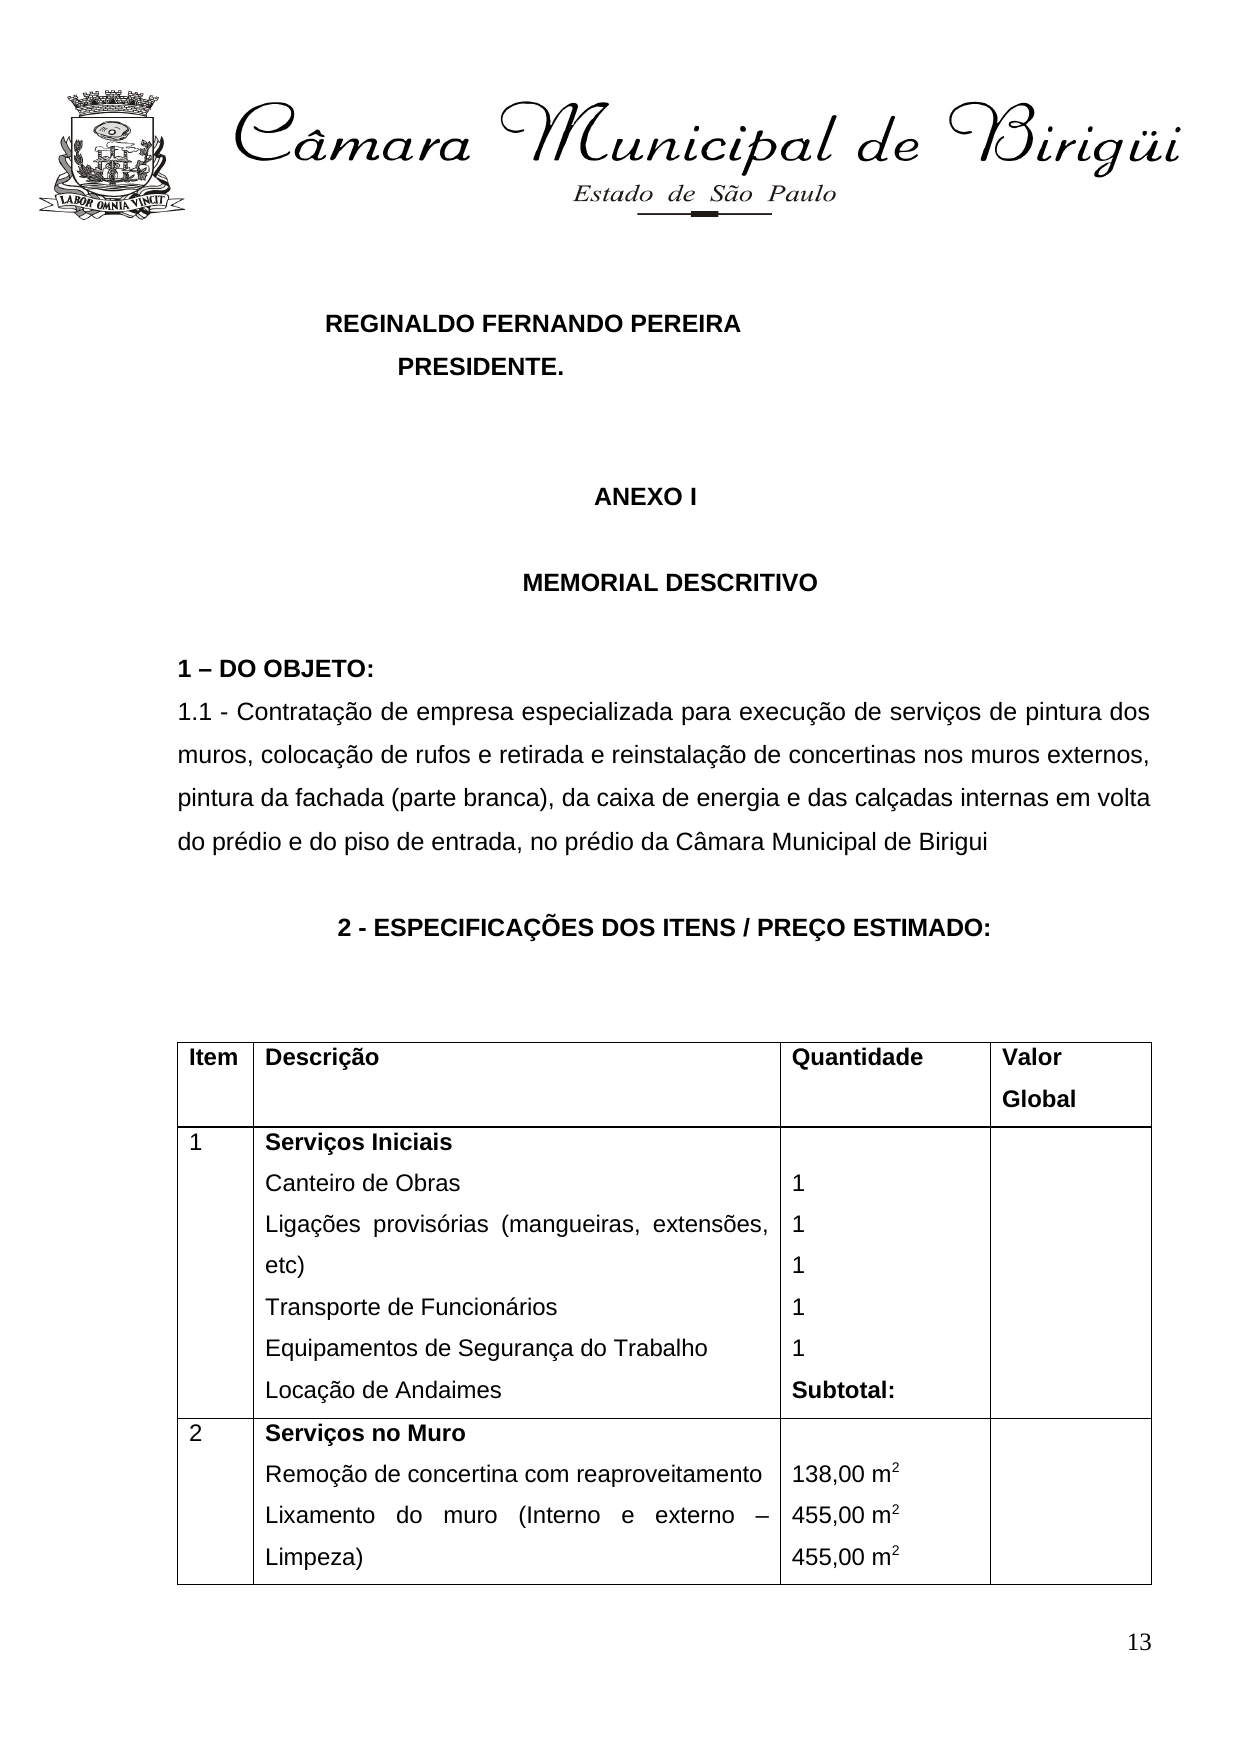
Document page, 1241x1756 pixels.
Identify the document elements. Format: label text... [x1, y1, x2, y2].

table_cell Serviços Iniciais Canteiro de Obras Ligações provisórias (mangueiras, extensões, etc) Transporte de Funcionários Equipamentos de Segurança do Trabalho Locação de Andaimes [254, 1128, 780, 1417]
text ANEXO I [177, 481, 1113, 510]
text REGINALDO FERNANDO PEREIRA [177, 309, 1152, 338]
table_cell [254, 1419, 780, 1584]
text 1.1 - Contratação de empresa especializada para execução de serviços de pintura dos muros, colocação de rufos e retirada e reinstalação de concertinas nos muros externos, pintura da fachada (parte branca), da caixa de energia e das calçadas internas em volta do prédio e do piso de entrada, no prédio da Câmara Municipal de Birigui [177, 697, 1152, 855]
table_header Quantidade [781, 1043, 990, 1126]
table_header Valor Global [991, 1043, 1151, 1126]
text MEMORIAL DESCRITIVO [227, 568, 1114, 596]
text 1 – DO OBJETO: [177, 654, 1152, 683]
table_cell [991, 1419, 1151, 1584]
table_cell [991, 1128, 1151, 1417]
table_header Item [178, 1043, 253, 1126]
table_cell 1 [178, 1128, 253, 1417]
table_header Descrição [254, 1043, 780, 1126]
picture [0, 0, 1241, 322]
table_cell 1 1 1 1 1 Subtotal: [781, 1128, 990, 1417]
text 2 - ESPECIFICAÇÕES DOS ITENS / PREÇO ESTIMADO: [177, 913, 1152, 941]
text PRESIDENTE. [177, 352, 1152, 381]
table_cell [781, 1419, 990, 1584]
table_cell 2 [178, 1419, 253, 1584]
